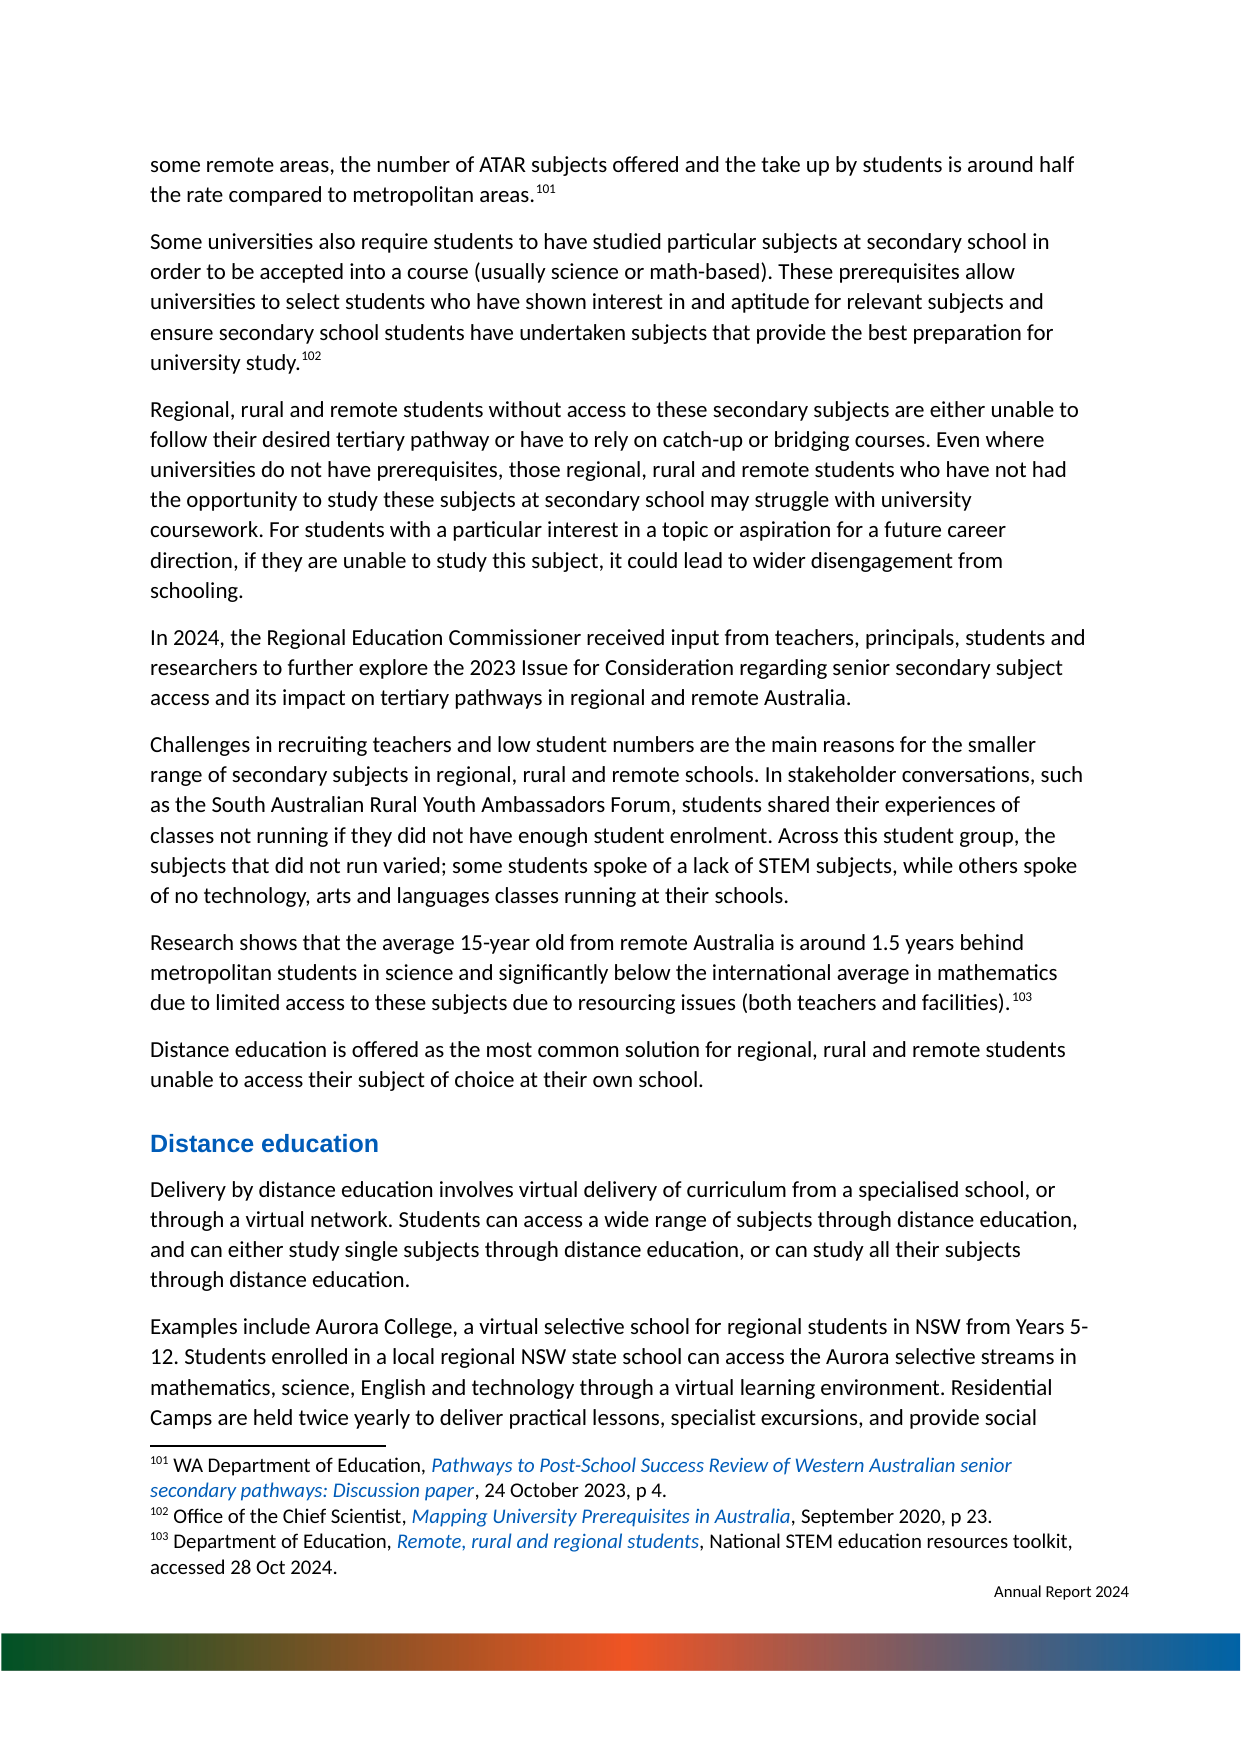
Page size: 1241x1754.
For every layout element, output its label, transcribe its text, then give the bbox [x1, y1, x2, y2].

picture [1, 1607, 1241, 1701]
text Research shows that the average 15-year old from remote Australia is around 1.5 years behind metropolitan students in science and significantly below the international average in mathematics due to limited access to these subjects due to resourcing issues (both teachers and facilities). [150, 928, 1090, 1017]
text Some universities also require students to have studied particular subjects at secondary school in order to be accepted into a course (usually science or math-based). These prerequisites allow universities to select students who have shown interest in and aptitude for relevant subjects and ensure secondary school students have undertaken subjects that provide the best preparation for university study. [150, 227, 1090, 376]
text Challenges in recruiting teachers and low student numbers are the main reasons for the smaller range of secondary subjects in regional, rural and remote schools. In stakeholder conversations, such as the South Australian Rural Youth Ambassadors Forum, students shared their experiences of classes not running if they did not have enough student enrolment. Across this student group, the subjects that did not run varied; some students spoke of a lack of STEM subjects, while others spoke of no technology, arts and languages classes running at their schools. [150, 730, 1090, 909]
text Delivery by distance education involves virtual delivery of curriculum from a specialised school, or through a virtual network. Students can access a wide range of subjects through distance education, and can either study single subjects through distance education, or can study all their subjects through distance education. [150, 1175, 1090, 1293]
text In 2024, the Regional Education Commissioner received input from teachers, principals, students and researchers to further explore the 2023 Issue for Consideration regarding senior secondary subject access and its impact on tertiary pathways in regional and remote Australia. [150, 623, 1090, 711]
subtitle Distance education [150, 1129, 1090, 1158]
text Distance education is offered as the most common solution for regional, rural and remote students unable to access their subject of choice at their own school. [150, 1035, 1090, 1094]
text Regional, rural and remote students without access to these secondary subjects are either unable to follow their desired tertiary pathway or have to rely on catch-up or bridging courses. Even where universities do not have prerequisites, those regional, rural and remote students who have not had the opportunity to study these subjects at secondary school may struggle with university coursework. For students with a particular interest in a topic or aspiration for a future career direction, if they are unable to study this subject, it could lead to wider disengagement from schooling. [150, 395, 1090, 604]
